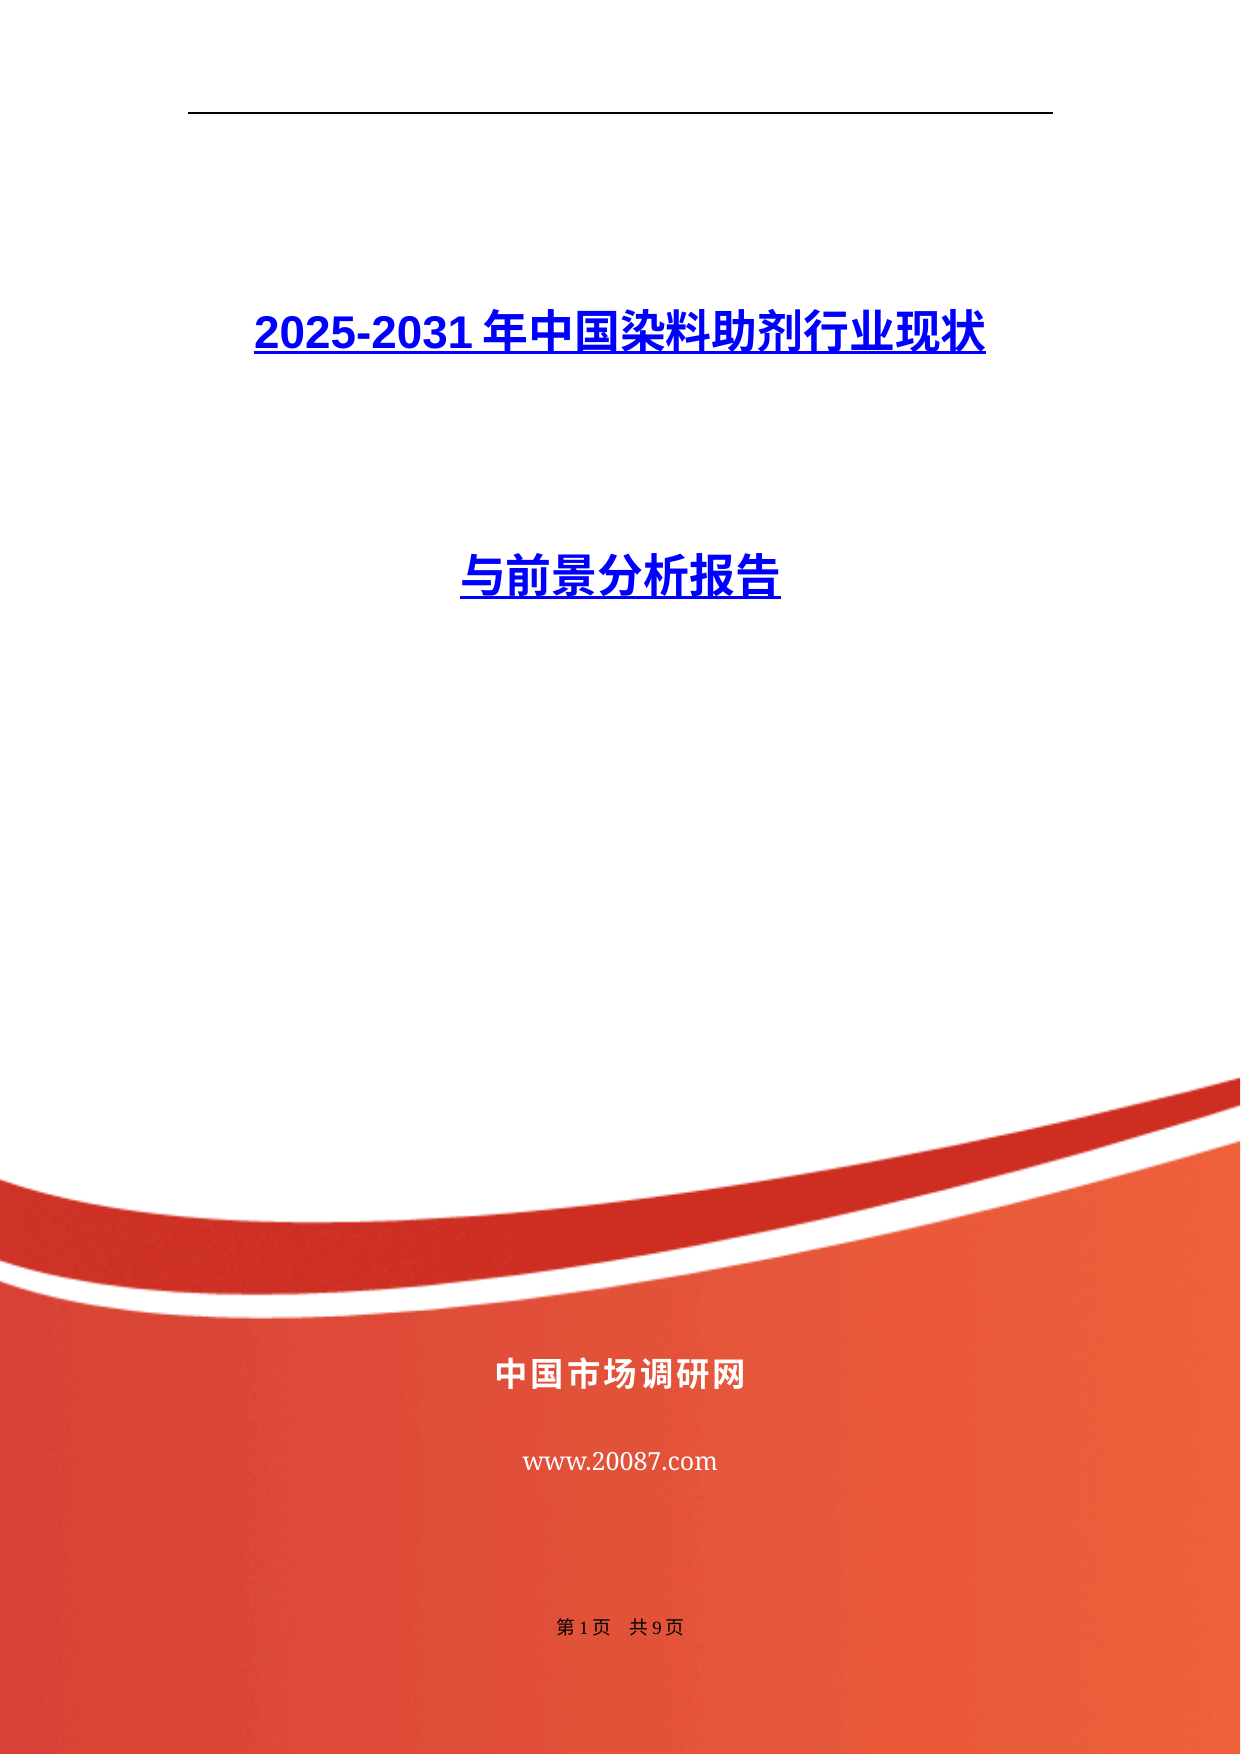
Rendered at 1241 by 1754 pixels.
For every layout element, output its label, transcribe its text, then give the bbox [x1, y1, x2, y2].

table_header 2025-2031年中国染料助剂行业现状与前景分析报告 [188, 207, 1053, 773]
text www.20087.com [187, 1428, 1053, 1493]
subtitle 中国市场调研网 [187, 1339, 1053, 1404]
picture [0, 1006, 1241, 1754]
